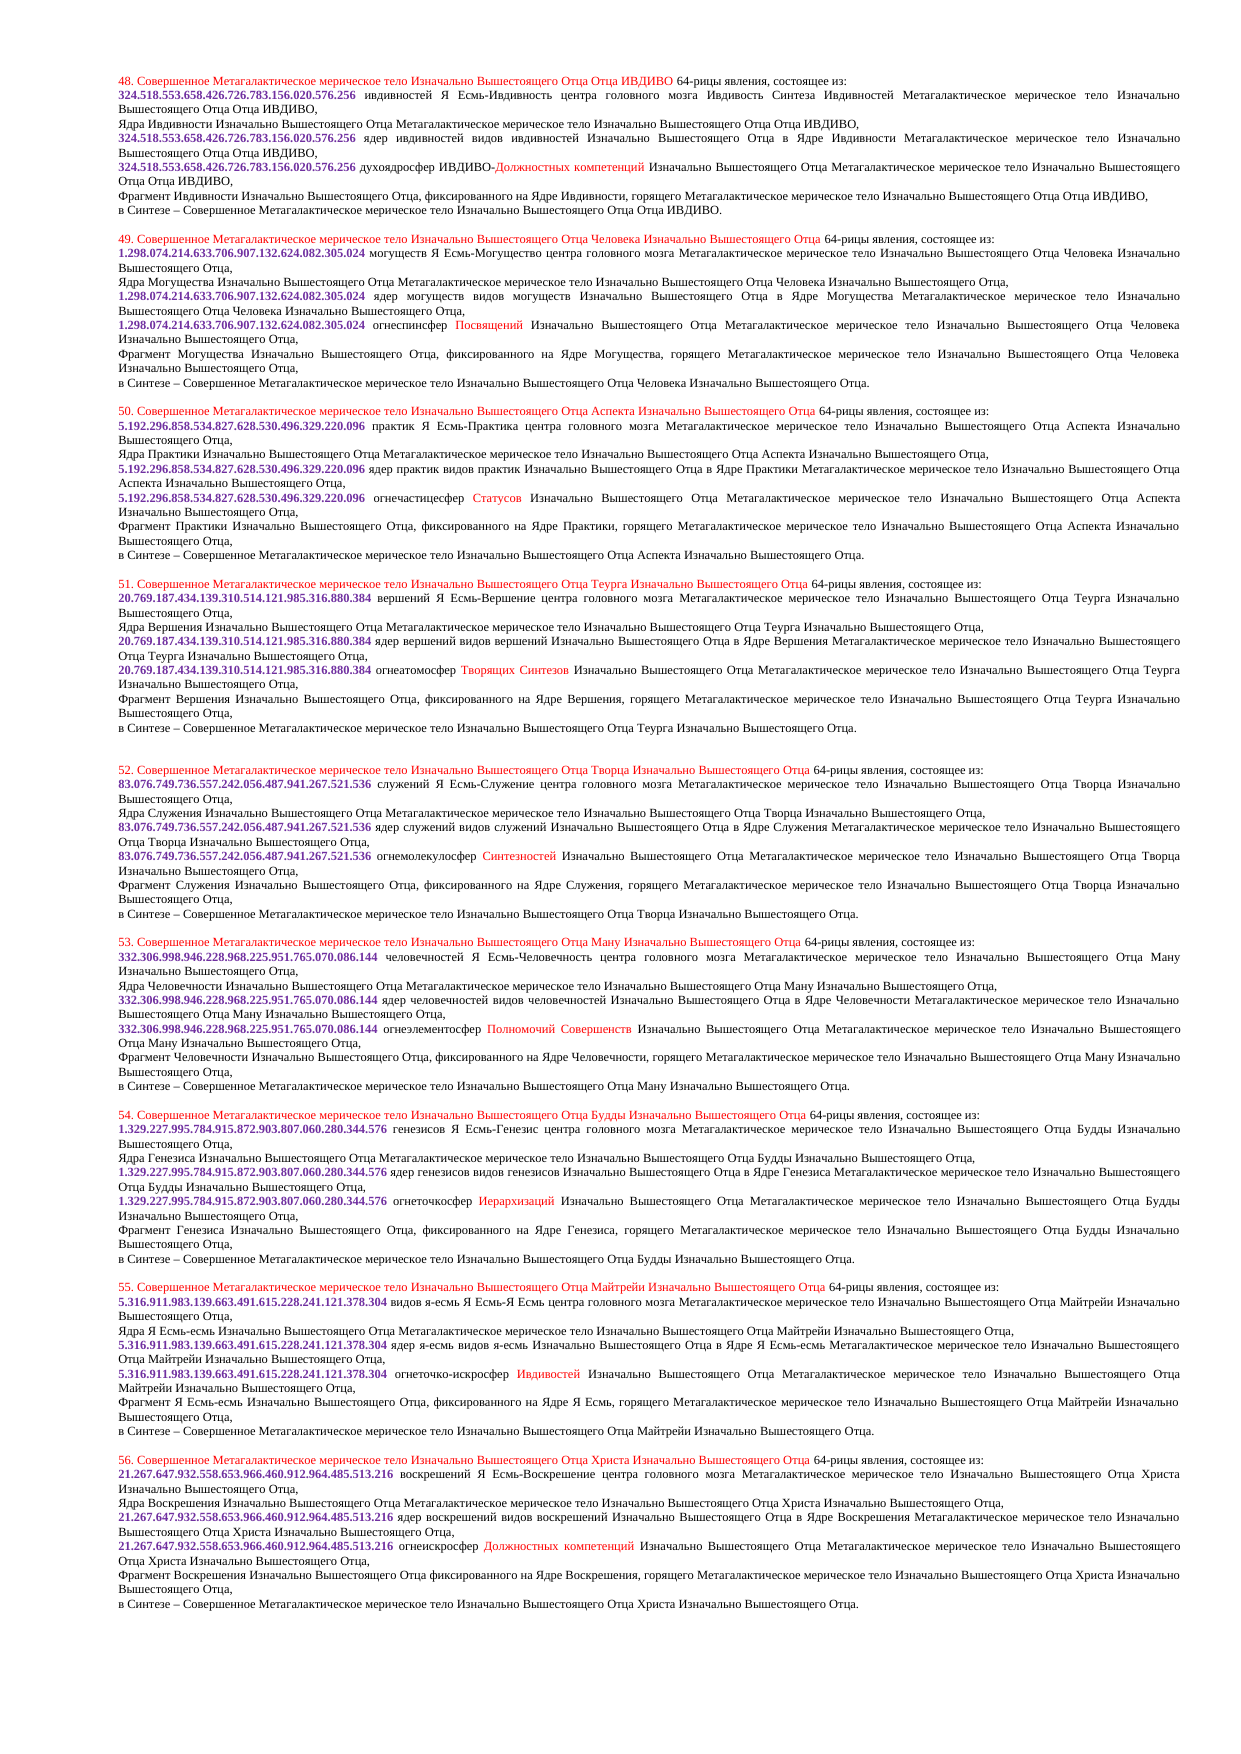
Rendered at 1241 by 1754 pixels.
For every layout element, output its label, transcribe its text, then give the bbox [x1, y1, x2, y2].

text в Синтезе – Совершенное Метагалактическое мерическое тело Изначально Вышестоящего Отца Творца Изначально Вышестоящего Отца. [118, 906, 1181, 921]
text в Синтезе – Совершенное Метагалактическое мерическое тело Изначально Вышестоящего Отца Будды Изначально Вышестоящего Отца. [118, 1251, 1181, 1266]
text 1.329.227.995.784.915.872.903.807.060.280.344.576 огнеточкосфер Иерархизаций Изначально Вышестоящего Отца Метагалактическое мерическое тело Изначально Вышестоящего Отца Будды Изначально Вышестоящего Отца, [118, 1194, 1181, 1223]
text Ядра Генезиса Изначально Вышестоящего Отца Метагалактическое мерическое тело Изначально Вышестоящего Отца Будды Изначально Вышестоящего Отца, [118, 1151, 1181, 1165]
text Ядра Практики Изначально Вышестоящего Отца Метагалактическое мерическое тело Изначально Вышестоящего Отца Аспекта Изначально Вышестоящего Отца, [118, 447, 1181, 462]
text 1.329.227.995.784.915.872.903.807.060.280.344.576 ядер генезисов видов генезисов Изначально Вышестоящего Отца в Ядре Генезиса Метагалактическое мерическое тело Изначально Вышестоящего Отца Будды Изначально Вышестоящего Отца, [118, 1165, 1181, 1194]
text Фрагмент Я Есмь-есмь Изначально Вышестоящего Отца, фиксированного на Ядре Я Есмь, горящего Метагалактическое мерическое тело Изначально Вышестоящего Отца Майтрейи Изначально Вышестоящего Отца, [118, 1395, 1181, 1424]
text 1.298.074.214.633.706.907.132.624.082.305.024 огнеспинсфер Посвящений Изначально Вышестоящего Отца Метагалактическое мерическое тело Изначально Вышестоящего Отца Человека Изначально Вышестоящего Отца, [118, 318, 1181, 347]
text 332.306.998.946.228.968.225.951.765.070.086.144 человечностей Я Есмь-Человечность центра головного мозга Метагалактическое мерическое тело Изначально Вышестоящего Отца Ману Изначально Вышестоящего Отца, [118, 949, 1181, 978]
text 56. Совершенное Метагалактическое мерическое тело Изначально Вышестоящего Отца Христа Изначально Вышестоящего Отца 64-рицы явления, состоящее из: [118, 1453, 1181, 1467]
text Фрагмент Могущества Изначально Вышестоящего Отца, фиксированного на Ядре Могущества, горящего Метагалактическое мерическое тело Изначально Вышестоящего Отца Человека Изначально Вышестоящего Отца, [118, 347, 1181, 375]
text Фрагмент Вершения Изначально Вышестоящего Отца, фиксированного на Ядре Вершения, горящего Метагалактическое мерическое тело Изначально Вышестоящего Отца Теурга Изначально Вышестоящего Отца, [118, 692, 1181, 720]
text 83.076.749.736.557.242.056.487.941.267.521.536 огнемолекулосфер Синтезностей Изначально Вышестоящего Отца Метагалактическое мерическое тело Изначально Вышестоящего Отца Творца Изначально Вышестоящего Отца, [118, 849, 1181, 878]
text 54. Совершенное Метагалактическое мерическое тело Изначально Вышестоящего Отца Будды Изначально Вышестоящего Отца 64-рицы явления, состоящее из: [118, 1108, 1181, 1122]
text 5.192.296.858.534.827.628.530.496.329.220.096 практик Я Есмь-Практика центра головного мозга Метагалактическое мерическое тело Изначально Вышестоящего Отца Аспекта Изначально Вышестоящего Отца, [118, 418, 1181, 447]
text 83.076.749.736.557.242.056.487.941.267.521.536 ядер служений видов служений Изначально Вышестоящего Отца в Ядре Служения Метагалактическое мерическое тело Изначально Вышестоящего Отца Творца Изначально Вышестоящего Отца, [118, 820, 1181, 849]
text 1.329.227.995.784.915.872.903.807.060.280.344.576 генезисов Я Есмь-Генезис центра головного мозга Метагалактическое мерическое тело Изначально Вышестоящего Отца Будды Изначально Вышестоящего Отца, [118, 1122, 1181, 1151]
text 5.316.911.983.139.663.491.615.228.241.121.378.304 огнеточко-искросфер Ивдивостей Изначально Вышестоящего Отца Метагалактическое мерическое тело Изначально Вышестоящего Отца Майтрейи Изначально Вышестоящего Отца, [118, 1366, 1181, 1395]
text в Синтезе – Совершенное Метагалактическое мерическое тело Изначально Вышестоящего Отца Майтрейи Изначально Вышестоящего Отца. [118, 1424, 1181, 1438]
text в Синтезе – Совершенное Метагалактическое мерическое тело Изначально Вышестоящего Отца Аспекта Изначально Вышестоящего Отца. [118, 548, 1181, 562]
text 324.518.553.658.426.726.783.156.020.576.256 духоядросфер ИВДИВО-Должностных компетенций Изначально Вышестоящего Отца Метагалактическое мерическое тело Изначально Вышестоящего Отца Отца ИВДИВО, [118, 160, 1181, 188]
text 51. Совершенное Метагалактическое мерическое тело Изначально Вышестоящего Отца Теурга Изначально Вышестоящего Отца 64-рицы явления, состоящее из: [118, 577, 1181, 591]
text Ядра Человечности Изначально Вышестоящего Отца Метагалактическое мерическое тело Изначально Вышестоящего Отца Ману Изначально Вышестоящего Отца, [118, 978, 1181, 993]
text 5.192.296.858.534.827.628.530.496.329.220.096 огнечастицесфер Статусов Изначально Вышестоящего Отца Метагалактическое мерическое тело Изначально Вышестоящего Отца Аспекта Изначально Вышестоящего Отца, [118, 490, 1181, 519]
text Фрагмент Генезиса Изначально Вышестоящего Отца, фиксированного на Ядре Генезиса, горящего Метагалактическое мерическое тело Изначально Вышестоящего Отца Будды Изначально Вышестоящего Отца, [118, 1223, 1181, 1251]
text Фрагмент Ивдивности Изначально Вышестоящего Отца, фиксированного на Ядре Ивдивности, горящего Метагалактическое мерическое тело Изначально Вышестоящего Отца Отца ИВДИВО, [118, 188, 1181, 203]
text Фрагмент Служения Изначально Вышестоящего Отца, фиксированного на Ядре Служения, горящего Метагалактическое мерическое тело Изначально Вышестоящего Отца Творца Изначально Вышестоящего Отца, [118, 878, 1181, 906]
text Ядра Ивдивности Изначально Вышестоящего Отца Метагалактическое мерическое тело Изначально Вышестоящего Отца Отца ИВДИВО, [118, 117, 1181, 131]
text 21.267.647.932.558.653.966.460.912.964.485.513.216 ядер воскрешений видов воскрешений Изначально Вышестоящего Отца в Ядре Воскрешения Метагалактическое мерическое тело Изначально Вышестоящего Отца Христа Изначально Вышестоящего Отца, [118, 1510, 1181, 1539]
text 50. Совершенное Метагалактическое мерическое тело Изначально Вышестоящего Отца Аспекта Изначально Вышестоящего Отца 64-рицы явления, состоящее из: [118, 404, 1181, 418]
text Ядра Могущества Изначально Вышестоящего Отца Метагалактическое мерическое тело Изначально Вышестоящего Отца Человека Изначально Вышестоящего Отца, [118, 275, 1181, 289]
text Фрагмент Воскрешения Изначально Вышестоящего Отца фиксированного на Ядре Воскрешения, горящего Метагалактическое мерическое тело Изначально Вышестоящего Отца Христа Изначально Вышестоящего Отца, [118, 1568, 1181, 1596]
text 53. Совершенное Метагалактическое мерическое тело Изначально Вышестоящего Отца Ману Изначально Вышестоящего Отца 64-рицы явления, состоящее из: [118, 935, 1181, 949]
text 1.298.074.214.633.706.907.132.624.082.305.024 могуществ Я Есмь-Могущество центра головного мозга Метагалактическое мерическое тело Изначально Вышестоящего Отца Человека Изначально Вышестоящего Отца, [118, 246, 1181, 275]
text 20.769.187.434.139.310.514.121.985.316.880.384 вершений Я Есмь-Вершение центра головного мозга Метагалактическое мерическое тело Изначально Вышестоящего Отца Теурга Изначально Вышестоящего Отца, [118, 591, 1181, 620]
text 83.076.749.736.557.242.056.487.941.267.521.536 служений Я Есмь-Служение центра головного мозга Метагалактическое мерическое тело Изначально Вышестоящего Отца Творца Изначально Вышестоящего Отца, [118, 777, 1181, 806]
text 5.192.296.858.534.827.628.530.496.329.220.096 ядер практик видов практик Изначально Вышестоящего Отца в Ядре Практики Метагалактическое мерическое тело Изначально Вышестоящего Отца Аспекта Изначально Вышестоящего Отца, [118, 462, 1181, 490]
text 324.518.553.658.426.726.783.156.020.576.256 ядер ивдивностей видов ивдивностей Изначально Вышестоящего Отца в Ядре Ивдивности Метагалактическое мерическое тело Изначально Вышестоящего Отца Отца ИВДИВО, [118, 131, 1181, 160]
text в Синтезе – Совершенное Метагалактическое мерическое тело Изначально Вышестоящего Отца Теурга Изначально Вышестоящего Отца. [118, 720, 1181, 735]
text в Синтезе – Совершенное Метагалактическое мерическое тело Изначально Вышестоящего Отца Человека Изначально Вышестоящего Отца. [118, 375, 1181, 390]
text 20.769.187.434.139.310.514.121.985.316.880.384 огнеатомосфер Творящих Синтезов Изначально Вышестоящего Отца Метагалактическое мерическое тело Изначально Вышестоящего Отца Теурга Изначально Вышестоящего Отца, [118, 663, 1181, 692]
text 332.306.998.946.228.968.225.951.765.070.086.144 ядер человечностей видов человечностей Изначально Вышестоящего Отца в Ядре Человечности Метагалактическое мерическое тело Изначально Вышестоящего Отца Ману Изначально Вышестоящего Отца, [118, 993, 1181, 1021]
text в Синтезе – Совершенное Метагалактическое мерическое тело Изначально Вышестоящего Отца Отца ИВДИВО. [118, 203, 1181, 217]
text Ядра Я Есмь-есмь Изначально Вышестоящего Отца Метагалактическое мерическое тело Изначально Вышестоящего Отца Майтрейи Изначально Вышестоящего Отца, [118, 1323, 1181, 1338]
text 332.306.998.946.228.968.225.951.765.070.086.144 огнеэлементосфер Полномочий Совершенств Изначально Вышестоящего Отца Метагалактическое мерическое тело Изначально Вышестоящего Отца Ману Изначально Вышестоящего Отца, [118, 1021, 1181, 1050]
text 1.298.074.214.633.706.907.132.624.082.305.024 ядер могуществ видов могуществ Изначально Вышестоящего Отца в Ядре Могущества Метагалактическое мерическое тело Изначально Вышестоящего Отца Человека Изначально Вышестоящего Отца, [118, 289, 1181, 318]
text 48. Совершенное Метагалактическое мерическое тело Изначально Вышестоящего Отца Отца ИВДИВО 64-рицы явления, состоящее из: [118, 73, 1181, 88]
text 21.267.647.932.558.653.966.460.912.964.485.513.216 воскрешений Я Есмь-Воскрешение центра головного мозга Метагалактическое мерическое тело Изначально Вышестоящего Отца Христа Изначально Вышестоящего Отца, [118, 1467, 1181, 1496]
text 21.267.647.932.558.653.966.460.912.964.485.513.216 огнеискросфер Должностных компетенций Изначально Вышестоящего Отца Метагалактическое мерическое тело Изначально Вышестоящего Отца Христа Изначально Вышестоящего Отца, [118, 1539, 1181, 1568]
text Ядра Служения Изначально Вышестоящего Отца Метагалактическое мерическое тело Изначально Вышестоящего Отца Творца Изначально Вышестоящего Отца, [118, 806, 1181, 820]
text 5.316.911.983.139.663.491.615.228.241.121.378.304 видов я-есмь Я Есмь-Я Есмь центра головного мозга Метагалактическое мерическое тело Изначально Вышестоящего Отца Майтрейи Изначально Вышестоящего Отца, [118, 1294, 1181, 1323]
text в Синтезе – Совершенное Метагалактическое мерическое тело Изначально Вышестоящего Отца Христа Изначально Вышестоящего Отца. [118, 1596, 1181, 1611]
text Фрагмент Человечности Изначально Вышестоящего Отца, фиксированного на Ядре Человечности, горящего Метагалактическое мерическое тело Изначально Вышестоящего Отца Ману Изначально Вышестоящего Отца, [118, 1050, 1181, 1079]
text Ядра Вершения Изначально Вышестоящего Отца Метагалактическое мерическое тело Изначально Вышестоящего Отца Теурга Изначально Вышестоящего Отца, [118, 620, 1181, 634]
text 5.316.911.983.139.663.491.615.228.241.121.378.304 ядер я-есмь видов я-есмь Изначально Вышестоящего Отца в Ядре Я Есмь-есмь Метагалактическое мерическое тело Изначально Вышестоящего Отца Майтрейи Изначально Вышестоящего Отца, [118, 1338, 1181, 1366]
text 52. Совершенное Метагалактическое мерическое тело Изначально Вышестоящего Отца Творца Изначально Вышестоящего Отца 64-рицы явления, состоящее из: [118, 763, 1181, 777]
text в Синтезе – Совершенное Метагалактическое мерическое тело Изначально Вышестоящего Отца Ману Изначально Вышестоящего Отца. [118, 1079, 1181, 1093]
text Фрагмент Практики Изначально Вышестоящего Отца, фиксированного на Ядре Практики, горящего Метагалактическое мерическое тело Изначально Вышестоящего Отца Аспекта Изначально Вышестоящего Отца, [118, 519, 1181, 548]
text 20.769.187.434.139.310.514.121.985.316.880.384 ядер вершений видов вершений Изначально Вышестоящего Отца в Ядре Вершения Метагалактическое мерическое тело Изначально Вышестоящего Отца Теурга Изначально Вышестоящего Отца, [118, 634, 1181, 663]
text 49. Совершенное Метагалактическое мерическое тело Изначально Вышестоящего Отца Человека Изначально Вышестоящего Отца 64-рицы явления, состоящее из: [118, 232, 1181, 246]
text 55. Совершенное Метагалактическое мерическое тело Изначально Вышестоящего Отца Майтрейи Изначально Вышестоящего Отца 64-рицы явления, состоящее из: [118, 1280, 1181, 1294]
text 324.518.553.658.426.726.783.156.020.576.256 ивдивностей Я Есмь-Ивдивность центра головного мозга Ивдивость Синтеза Ивдивностей Метагалактическое мерическое тело Изначально Вышестоящего Отца Отца ИВДИВО, [118, 88, 1181, 117]
text Ядра Воскрешения Изначально Вышестоящего Отца Метагалактическое мерическое тело Изначально Вышестоящего Отца Христа Изначально Вышестоящего Отца, [118, 1496, 1181, 1510]
